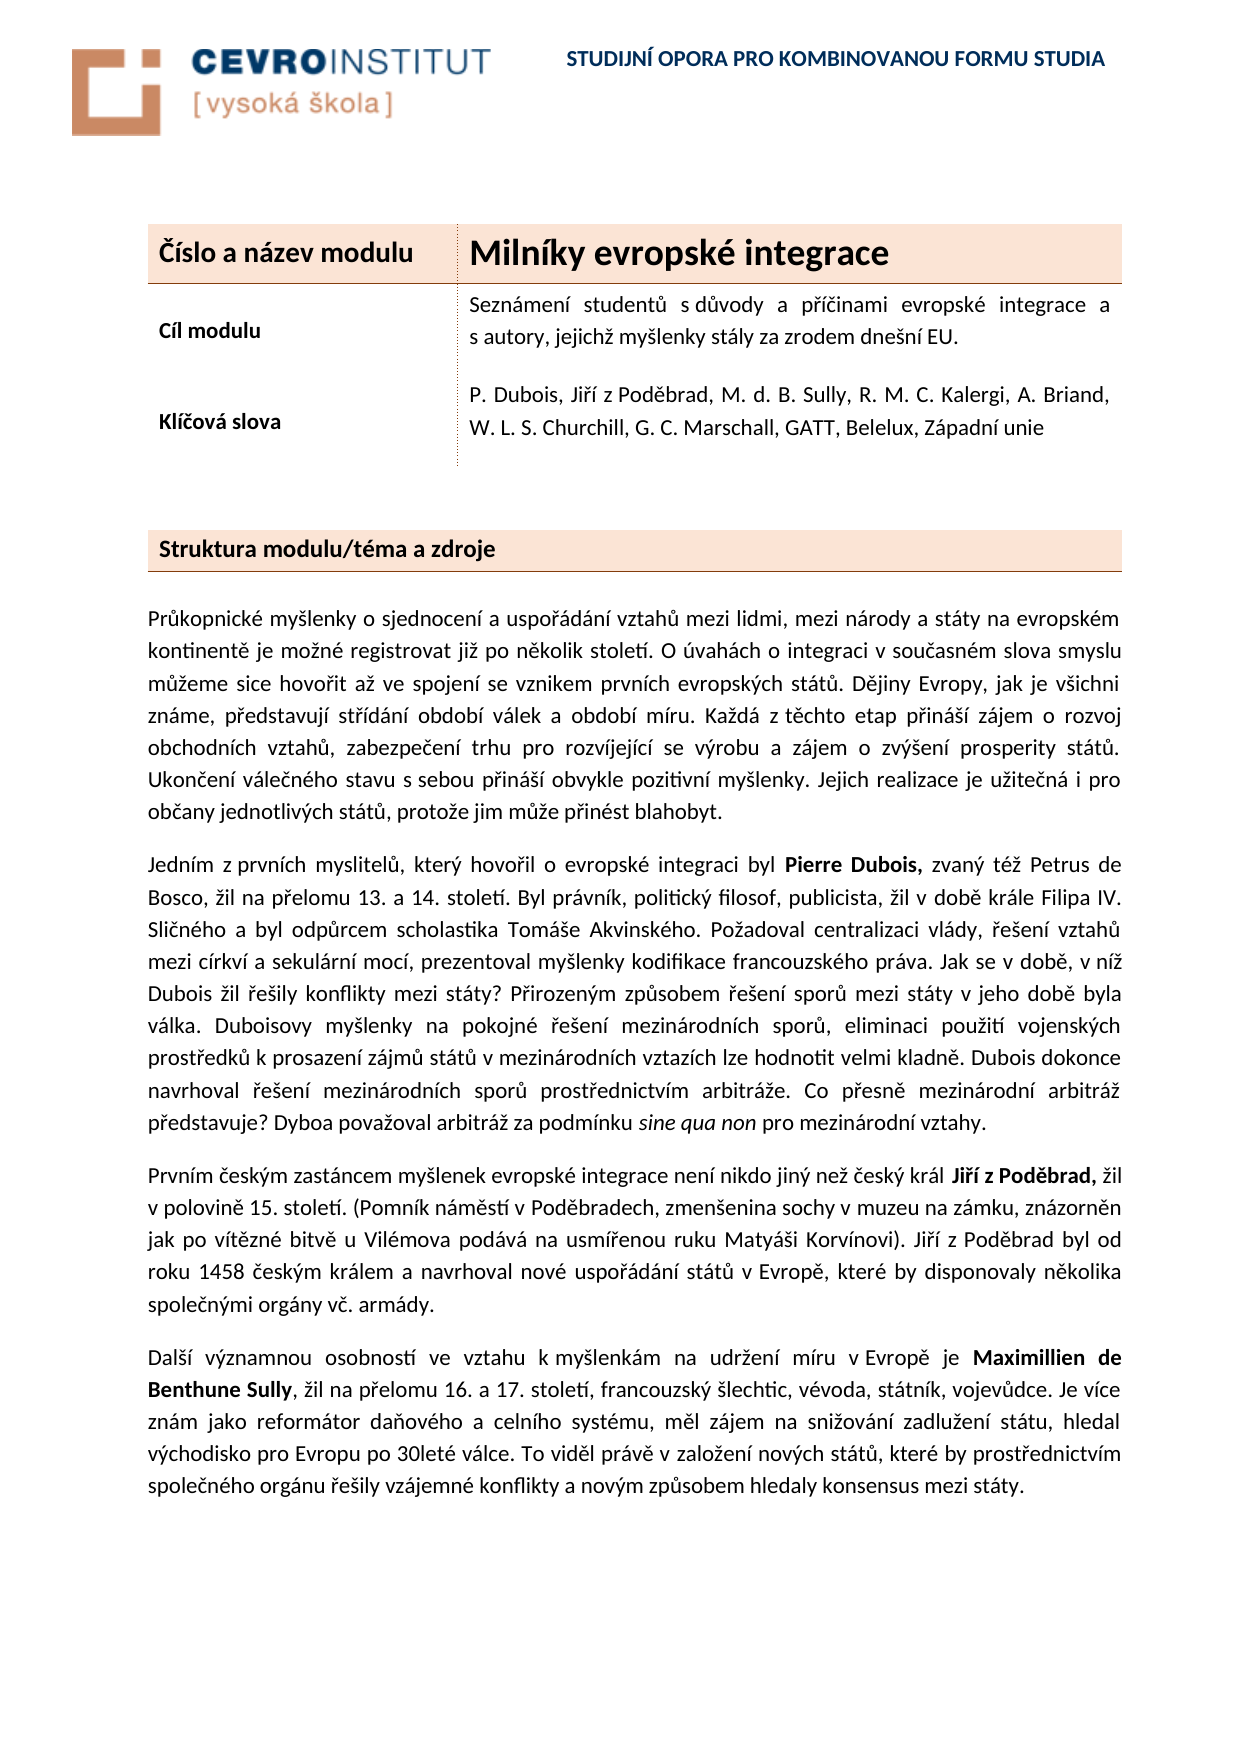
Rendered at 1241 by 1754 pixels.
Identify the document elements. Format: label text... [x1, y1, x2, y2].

table_cell Seznámení studentů s důvody a příčinami evropské integrace a s autory, jejichž myšlenky stály za zrodem dnešní EU. [458, 284, 1122, 380]
table_header Milníky evropské integrace [458, 224, 1122, 283]
table_cell P. Dubois, Jiří z Poděbrad, M. d. B. Sully, R. M. C. Kalergi, A. Briand, W. L. S. Churchill, G. C. Marschall, GATT, Belelux, Západní unie [458, 380, 1122, 465]
table_cell Cíl modulu [148, 284, 458, 380]
text Průkopnické myšlenky o sjednocení a uspořádání vztahů mezi lidmi, mezi národy a státy na evropském kontinentě je možné registrovat již po několik století. O úvahách o integraci v současném slova smyslu můžeme sice hovořit až ve spojení se vznikem prvních evropských států. Dějiny Evropy, jak je všichni známe, představují střídání období válek a období míru. Každá z těchto etap přináší zájem o rozvoj obchodních vztahů, zabezpečení trhu pro rozvíjející se výrobu a zájem o zvýšení prosperity států. Ukončení válečného stavu s sebou přináší obvykle pozitivní myšlenky. Jejich realizace je užitečná i pro občany jednotlivých států, protože jim může přinést blahobyt. [148, 604, 1122, 825]
text Prvním českým zastáncem myšlenek evropské integrace není nikdo jiný než český král Jiří z Poděbrad, žil v polovině 15. století. (Pomník náměstí v Poděbradech, zmenšenina sochy v muzeu na zámku, znázorněn jak po vítězné bitvě u Vilémova podává na usmířenou ruku Matyáši Korvínovi). Jiří z Poděbrad byl od roku 1458 českým králem a navrhoval nové uspořádání států v Evropě, které by disponovaly několika společnými orgány vč. armády. [148, 1161, 1122, 1318]
table_header Číslo a název modulu [148, 224, 458, 283]
table_cell Klíčová slova [148, 380, 458, 465]
text Jedním z prvních myslitelů, který hovořil o evropské integraci byl Pierre Dubois, zvaný též Petrus de Bosco, žil na přelomu 13. a 14. století. Byl právník, politický filosof, publicista, žil v době krále Filipa IV. Sličného a byl odpůrcem scholastika Tomáše Akvinského. Požadoval centralizaci vlády, řešení vztahů mezi církví a sekulární mocí, prezentoval myšlenky kodifikace francouzského práva. Jak se v době, v níž Dubois žil řešily konflikty mezi státy? Přirozeným způsobem řešení sporů mezi státy v jeho době byla válka. Duboisovy myšlenky na pokojné řešení mezinárodních sporů, eliminaci použití vojenských prostředků k prosazení zájmů států v mezinárodních vztazích lze hodnotit velmi kladně. Dubois dokonce navrhoval řešení mezinárodních sporů prostřednictvím arbitráže. Co přesně mezinárodní arbitráž představuje? Dyboa považoval arbitráž za podmínku sine qua non pro mezinárodní vztahy. [148, 850, 1122, 1136]
text Další významnou osobností ve vztahu k myšlenkám na udržení míru v Evropě je Maximillien de Benthune Sully, žil na přelomu 16. a 17. století, francouzský šlechtic, vévoda, státník, vojevůdce. Je více znám jako reformátor daňového a celního systému, měl zájem na snižování zadlužení státu, hledal východisko pro Evropu po 30leté válce. To viděl právě v založení nových států, které by prostřednictvím společného orgánu řešily vzájemné konflikty a novým způsobem hledaly konsensus mezi státy. [148, 1343, 1122, 1499]
table_header Struktura modulu/téma a zdroje [148, 530, 1122, 571]
picture [72, 49, 491, 136]
